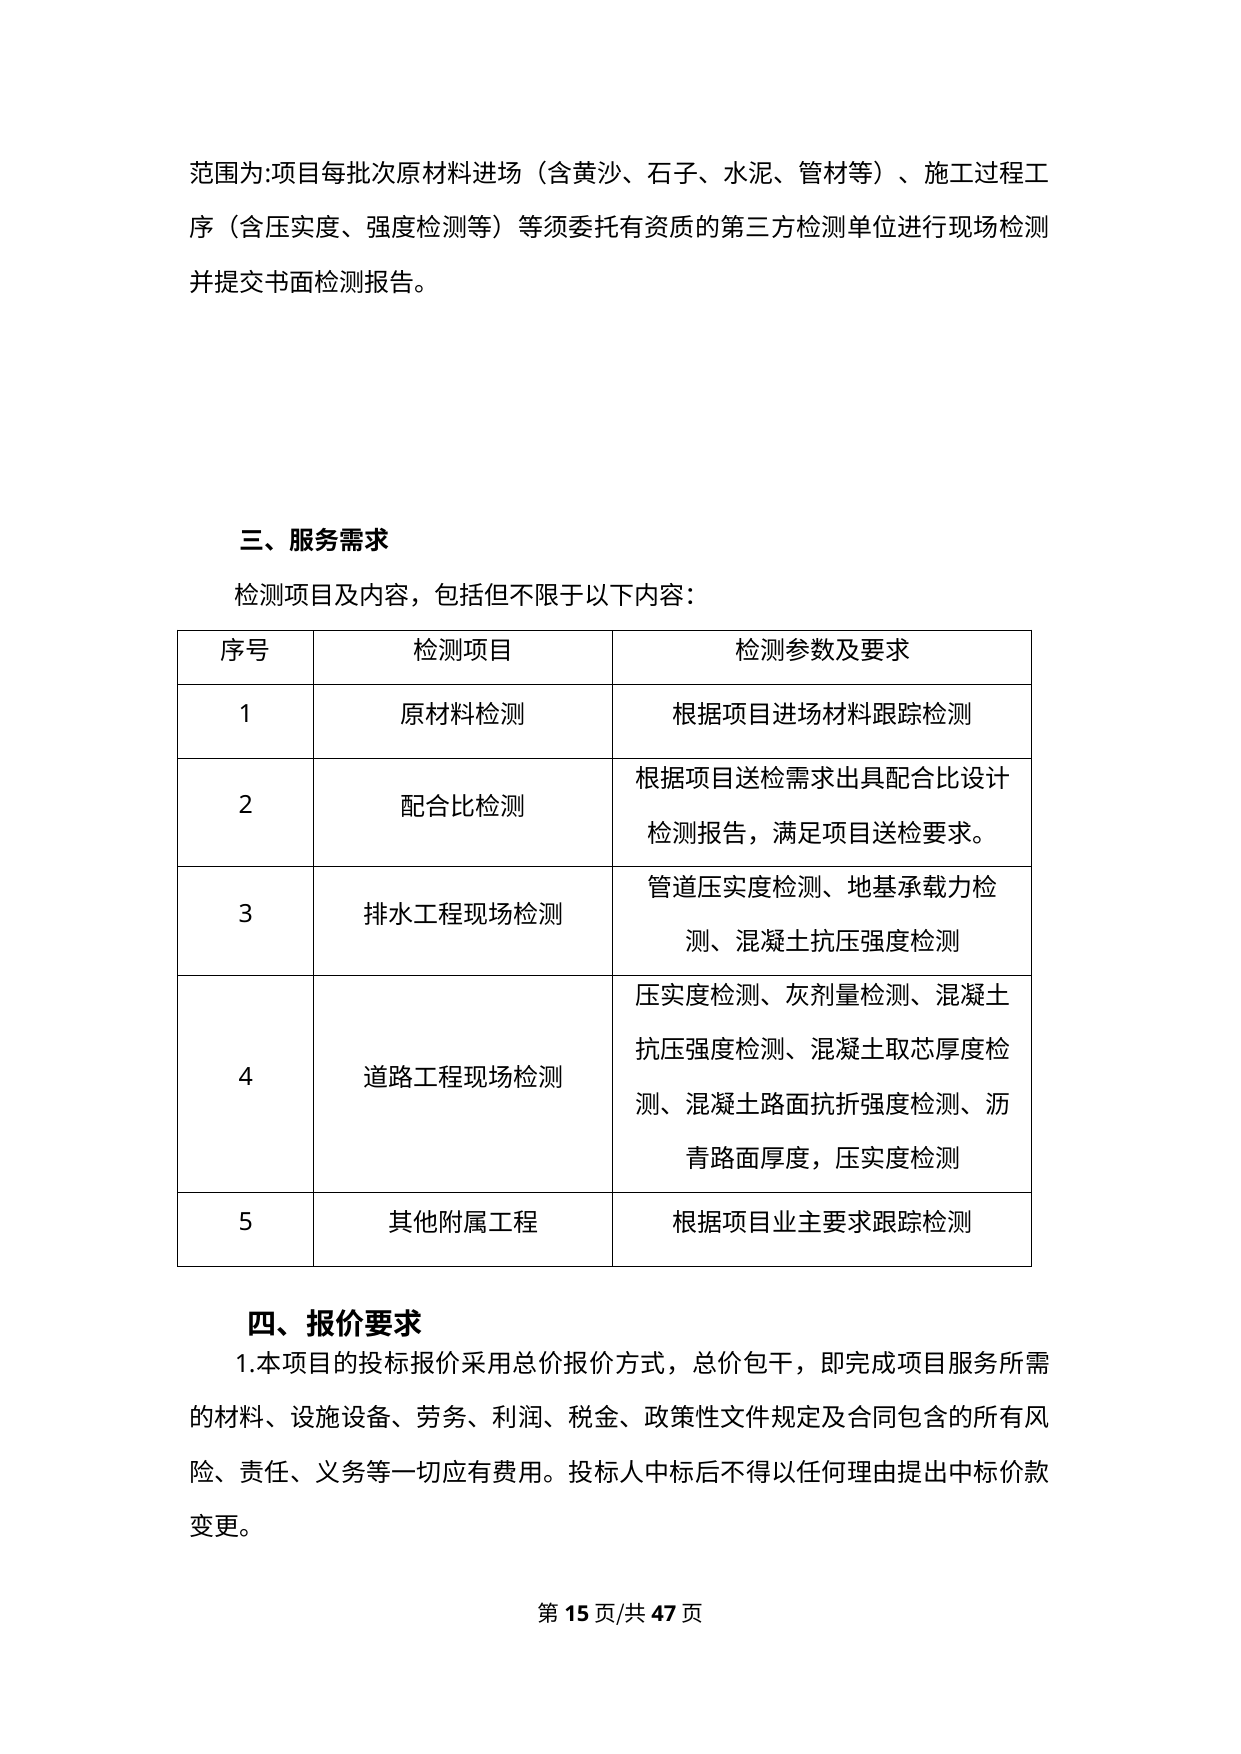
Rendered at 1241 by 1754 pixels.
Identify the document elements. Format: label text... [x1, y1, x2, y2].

table_cell 2 [178, 759, 313, 866]
table_cell 其他附属工程 [314, 1193, 612, 1266]
table_cell 1 [178, 685, 313, 758]
table_header 序号 [178, 631, 313, 683]
text 三、服务需求 [189, 521, 1051, 557]
table_cell 管道压实度检测、地基承载力检测、混凝土抗压强度检测 [613, 867, 1031, 974]
table_cell 根据项目送检需求出具配合比设计检测报告，满足项目送检要求。 [613, 759, 1031, 866]
table_cell 压实度检测、灰剂量检测、混凝土抗压强度检测、混凝土取芯厚度检测、混凝土路面抗折强度检测、沥青路面厚度，压实度检测 [613, 976, 1031, 1192]
table_cell 根据项目业主要求跟踪检测 [613, 1193, 1031, 1266]
table_cell 排水工程现场检测 [314, 867, 612, 974]
text 检测项目及内容，包括但不限于以下内容： [189, 575, 1051, 611]
table_cell 道路工程现场检测 [314, 976, 612, 1192]
table_cell 5 [178, 1193, 313, 1266]
list 报价要求 [189, 1301, 1051, 1343]
table_cell 4 [178, 976, 313, 1192]
table_header 检测项目 [314, 631, 612, 683]
table_cell 根据项目进场材料跟踪检测 [613, 685, 1031, 758]
text 1.本项目的投标报价采用总价报价方式，总价包干，即完成项目服务所需的材料、设施设备、劳务、利润、税金、政策性文件规定及合同包含的所有风险、责任、义务等一切应有费用。投标人中标后不得以任何理由提出中标价款变更。 [189, 1343, 1051, 1543]
table_cell 原材料检测 [314, 685, 612, 758]
table_cell 配合比检测 [314, 759, 612, 866]
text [189, 153, 1051, 298]
table_cell 3 [178, 867, 313, 974]
table_header 检测参数及要求 [613, 631, 1031, 683]
